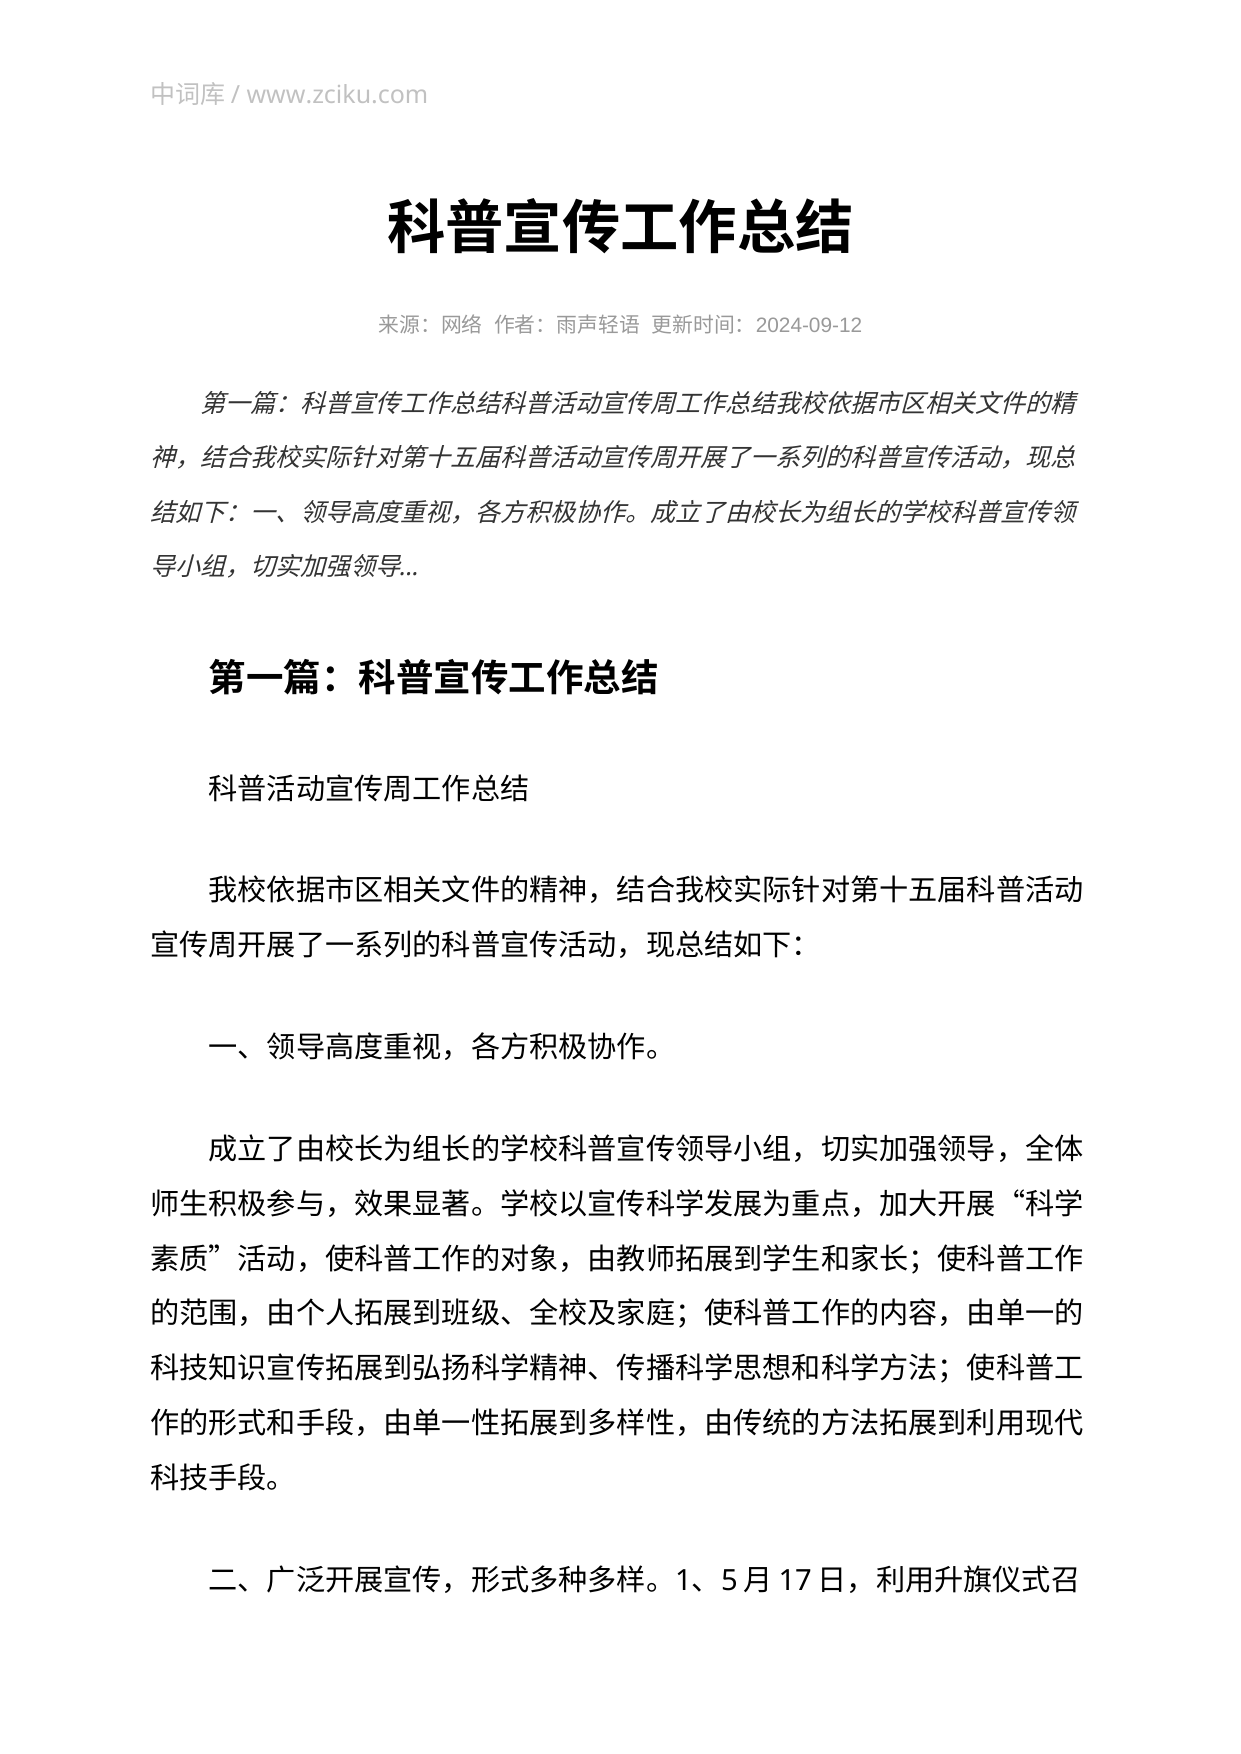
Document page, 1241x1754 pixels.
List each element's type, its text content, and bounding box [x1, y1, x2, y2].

text 第一篇：科普宣传工作总结科普活动宣传周工作总结我校依据市区相关文件的精神，结合我校实际针对第十五届科普活动宣传周开展了一系列的科普宣传活动，现总结如下：一、领导高度重视，各方积极协作。成立了由校长为组长的学校科普宣传领导小组，切实加强领导... [150, 383, 1090, 583]
text 我校依据市区相关文件的精神，结合我校实际针对第十五届科普活动宣传周开展了一系列的科普宣传活动，现总结如下： [150, 867, 1090, 964]
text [150, 1557, 1090, 1599]
text 第一篇：科普宣传工作总结 [150, 648, 1090, 702]
subtitle 科普宣传工作总结 [150, 181, 1090, 266]
text 成立了由校长为组长的学校科普宣传领导小组，切实加强领导，全体师生积极参与，效果显著。学校以宣传科学发展为重点，加大开展“科学素质”活动，使科普工作的对象，由教师拓展到学生和家长；使科普工作的范围，由个人拓展到班级、全校及家庭；使科普工作的内容，由单一的科技知识宣传拓展到弘扬科学精神、传播科学思想和科学方法；使科普工作的形式和手段，由单一性拓展到多样性，由传统的方法拓展到利用现代科技手段。 [150, 1125, 1090, 1497]
text 科普活动宣传周工作总结 [150, 765, 1090, 807]
text 一、领导高度重视，各方积极协作。 [150, 1024, 1090, 1066]
text 来源：网络 作者：雨声轻语 更新时间：2024-09-12 [150, 313, 1090, 337]
